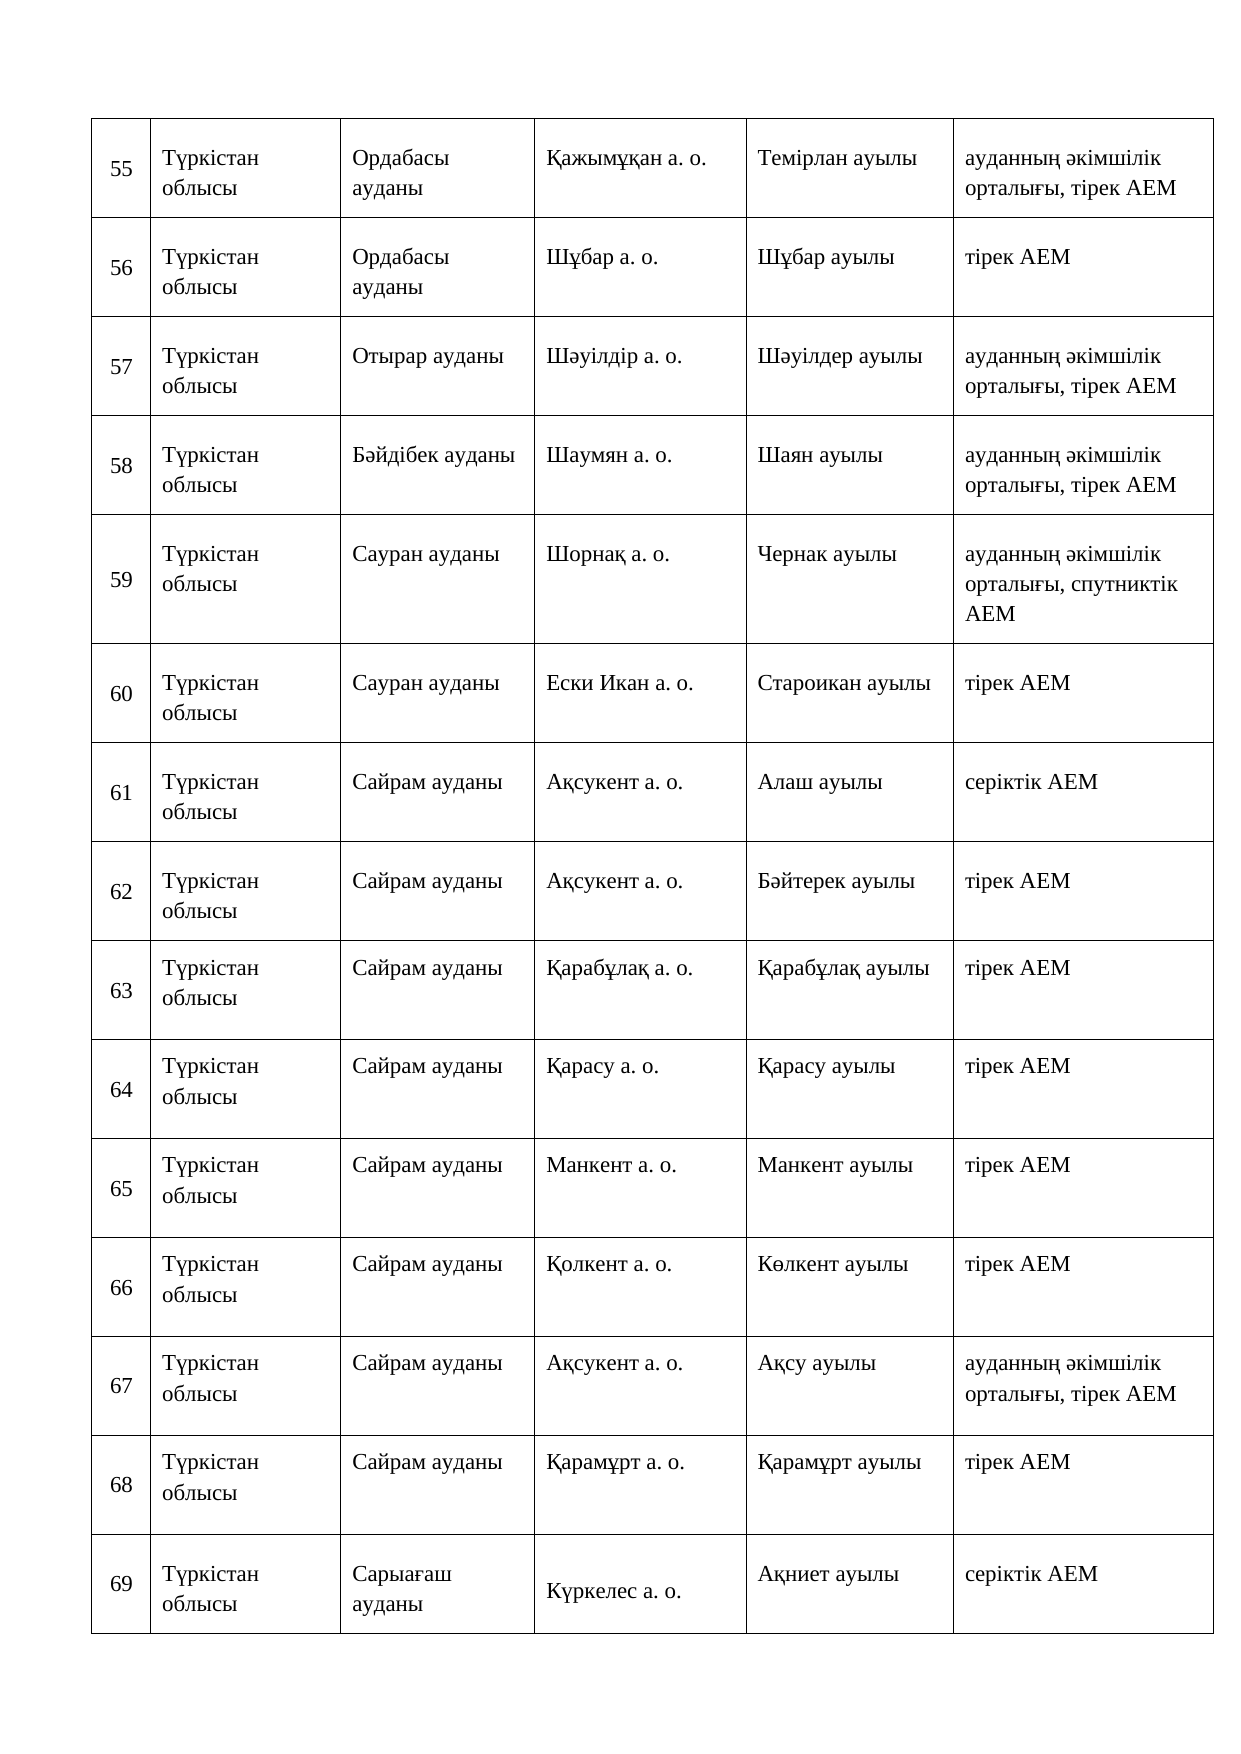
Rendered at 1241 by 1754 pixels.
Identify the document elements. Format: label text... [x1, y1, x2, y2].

table_cell Сайрам ауданы [341, 1436, 534, 1534]
table_cell Староикан ауылы [747, 644, 953, 742]
table_cell Қарабұлақ а. о. [535, 941, 746, 1039]
table_cell 65 [92, 1139, 150, 1237]
table_cell Сайрам ауданы [341, 1337, 534, 1435]
table_cell Чернак ауылы [747, 515, 953, 643]
table_cell 59 [92, 515, 150, 643]
table_cell Ордабасы ауданы [341, 218, 534, 316]
table_cell ауданның әкімшілік орталығы, спутниктік АЕМ [954, 515, 1213, 643]
table_cell Түркістан облысы [151, 1139, 340, 1237]
table_cell Қарамұрт ауылы [747, 1436, 953, 1534]
table_cell тірек АЕМ [954, 842, 1213, 940]
table_cell Түркістан облысы [151, 119, 340, 217]
table_cell Қарасу ауылы [747, 1040, 953, 1138]
table_cell Шәуілдер ауылы [747, 317, 953, 415]
table_cell 69 [92, 1535, 150, 1633]
table_cell Көлкент ауылы [747, 1238, 953, 1336]
table_cell Манкент ауылы [747, 1139, 953, 1237]
table_cell ауданның әкімшілік орталығы, тірек АЕМ [954, 119, 1213, 217]
table_cell 61 [92, 743, 150, 841]
table_cell 60 [92, 644, 150, 742]
table_cell Шорнақ а. о. [535, 515, 746, 643]
table_cell Бәйтерек ауылы [747, 842, 953, 940]
table_cell Түркістан облысы [151, 842, 340, 940]
table_cell Қолкент а. о. [535, 1238, 746, 1336]
table_cell тірек АЕМ [954, 1436, 1213, 1534]
table_cell Ақниет ауылы [747, 1535, 953, 1633]
table_cell серіктік АЕМ [954, 1535, 1213, 1633]
table_cell Түркістан облысы [151, 941, 340, 1039]
table_cell Сайрам ауданы [341, 1139, 534, 1237]
table_cell 66 [92, 1238, 150, 1336]
table_cell Түркістан облысы [151, 1436, 340, 1534]
table_cell Түркістан облысы [151, 1535, 340, 1633]
table_cell Шәуілдір а. о. [535, 317, 746, 415]
table_cell тірек АЕМ [954, 941, 1213, 1039]
table_cell Ордабасы ауданы [341, 119, 534, 217]
table_cell тірек АЕМ [954, 1238, 1213, 1336]
table_cell Қарабұлақ ауылы [747, 941, 953, 1039]
table_cell Түркістан облысы [151, 644, 340, 742]
table_cell Сайрам ауданы [341, 743, 534, 841]
table_cell 55 [92, 119, 150, 217]
table_cell Алаш ауылы [747, 743, 953, 841]
table_cell Манкент а. о. [535, 1139, 746, 1237]
table_cell Сайрам ауданы [341, 1238, 534, 1336]
table_cell Қарасу а. о. [535, 1040, 746, 1138]
table_cell Түркістан облысы [151, 743, 340, 841]
table_cell 62 [92, 842, 150, 940]
table_cell 57 [92, 317, 150, 415]
table_cell Шаян ауылы [747, 416, 953, 514]
table_cell Түркістан облысы [151, 416, 340, 514]
table_cell Шұбар а. о. [535, 218, 746, 316]
table_cell ауданның әкімшілік орталығы, тірек АЕМ [954, 1337, 1213, 1435]
table_cell Отырар ауданы [341, 317, 534, 415]
table_cell Сарыағаш ауданы [341, 1535, 534, 1633]
table_cell серіктік АЕМ [954, 743, 1213, 841]
table_cell Түркістан облысы [151, 1238, 340, 1336]
table_cell Сауран ауданы [341, 644, 534, 742]
table_cell Күркелес а. о. [535, 1535, 746, 1633]
table_cell Шұбар ауылы [747, 218, 953, 316]
table_cell 67 [92, 1337, 150, 1435]
table_cell Сайрам ауданы [341, 1040, 534, 1138]
table_cell Қажымұқан а. о. [535, 119, 746, 217]
table_cell тірек АЕМ [954, 1040, 1213, 1138]
table_cell Сауран ауданы [341, 515, 534, 643]
table_cell Сайрам ауданы [341, 842, 534, 940]
table_cell Түркістан облысы [151, 1040, 340, 1138]
table_cell 58 [92, 416, 150, 514]
table_cell Ақсукент а. о. [535, 842, 746, 940]
table_cell 68 [92, 1436, 150, 1534]
table_cell Сайрам ауданы [341, 941, 534, 1039]
table_cell Түркістан облысы [151, 1337, 340, 1435]
table_cell ауданның әкімшілік орталығы, тірек АЕМ [954, 317, 1213, 415]
table_cell 56 [92, 218, 150, 316]
table_cell Бәйдібек ауданы [341, 416, 534, 514]
table_cell тірек АЕМ [954, 1139, 1213, 1237]
table_cell тірек АЕМ [954, 218, 1213, 316]
table_cell Түркістан облысы [151, 317, 340, 415]
table_cell тірек АЕМ [954, 644, 1213, 742]
table_cell 64 [92, 1040, 150, 1138]
table_cell Ақсукент а. о. [535, 1337, 746, 1435]
table_cell Түркістан облысы [151, 515, 340, 643]
table_cell Қарамұрт а. о. [535, 1436, 746, 1534]
table_cell Ақсукент а. о. [535, 743, 746, 841]
table_cell Түркістан облысы [151, 218, 340, 316]
table_cell Темірлан ауылы [747, 119, 953, 217]
table_cell Шаумян а. о. [535, 416, 746, 514]
table_cell Ақсу ауылы [747, 1337, 953, 1435]
table_cell Ески Икан а. о. [535, 644, 746, 742]
table_cell 63 [92, 941, 150, 1039]
table_cell ауданның әкімшілік орталығы, тірек АЕМ [954, 416, 1213, 514]
